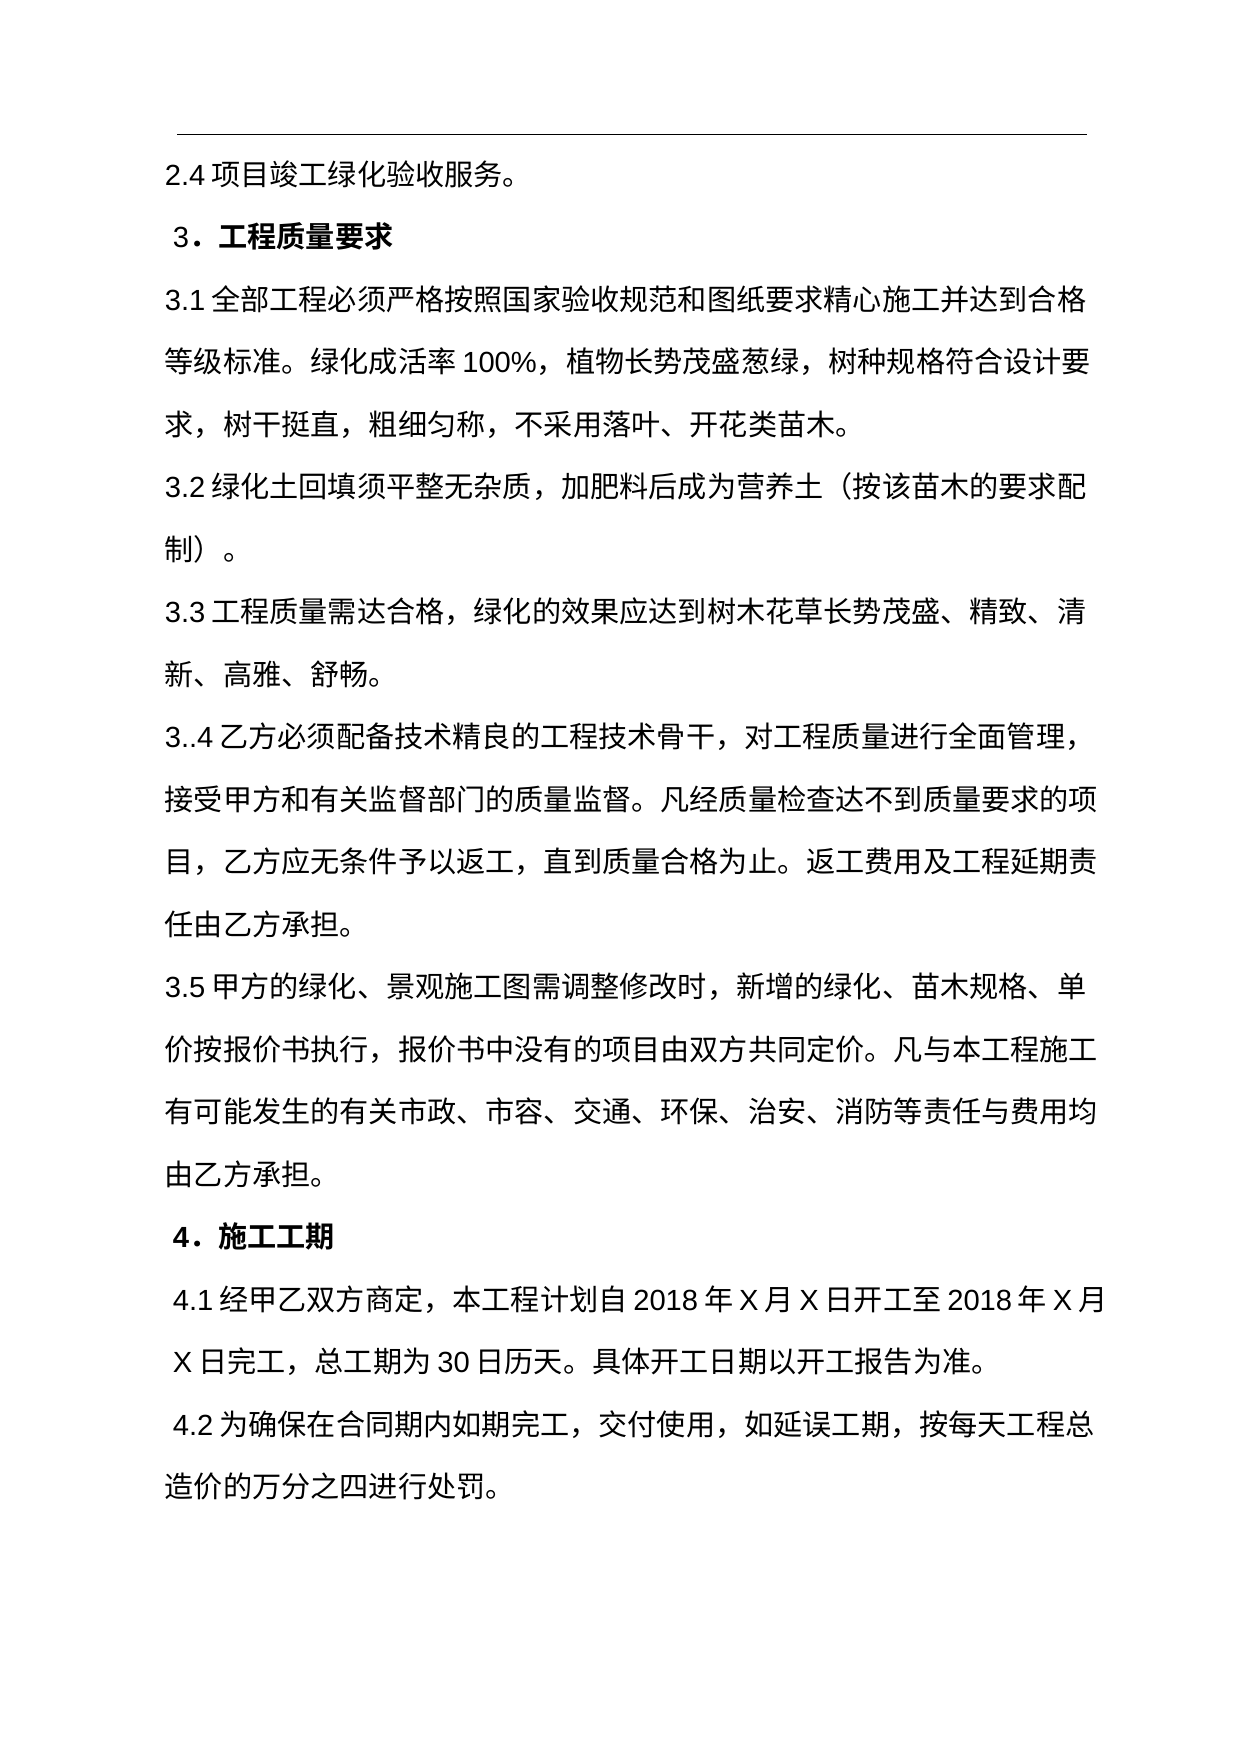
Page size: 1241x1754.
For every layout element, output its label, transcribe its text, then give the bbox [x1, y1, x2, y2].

text 3.3工程质量需达合格，绿化的效果应达到树木花草长势茂盛、精致、清新、高雅、舒畅。 [164, 573, 1113, 698]
text 4.2为确保在合同期内如期完工，交付使用，如延误工期，按每天工程总造价的万分之四进行处罚。 [164, 1385, 1113, 1510]
text 3..4乙方必须配备技术精良的工程技术骨干，对工程质量进行全面管理，接受甲方和有关监督部门的质量监督。凡经质量检查达不到质量要求的项目，乙方应无条件予以返工，直到质量合格为止。返工费用及工程延期责任由乙方承担。 [164, 698, 1113, 948]
list 施工工期 [173, 1198, 1113, 1260]
text 4.1经甲乙双方商定，本工程计划自2018年X月X日开工至2018年X月X日完工，总工期为30日历天。具体开工日期以开工报告为准。 [173, 1260, 1113, 1385]
text 2.4项目竣工绿化验收服务。 [164, 135, 1113, 198]
text 3．工程质量要求 [164, 198, 1113, 260]
text 3.1全部工程必须严格按照国家验收规范和图纸要求精心施工并达到合格等级标准。绿化成活率100%，植物长势茂盛葱绿，树种规格符合设计要求，树干挺直，粗细匀称，不采用落叶、开花类苗木。 [164, 260, 1113, 448]
text 3.5甲方的绿化、景观施工图需调整修改时，新增的绿化、苗木规格、单价按报价书执行，报价书中没有的项目由双方共同定价。凡与本工程施工有可能发生的有关市政、市容、交通、环保、治安、消防等责任与费用均由乙方承担。 [164, 948, 1113, 1198]
text 3.2绿化土回填须平整无杂质，加肥料后成为营养土（按该苗木的要求配制）。 [164, 448, 1113, 573]
